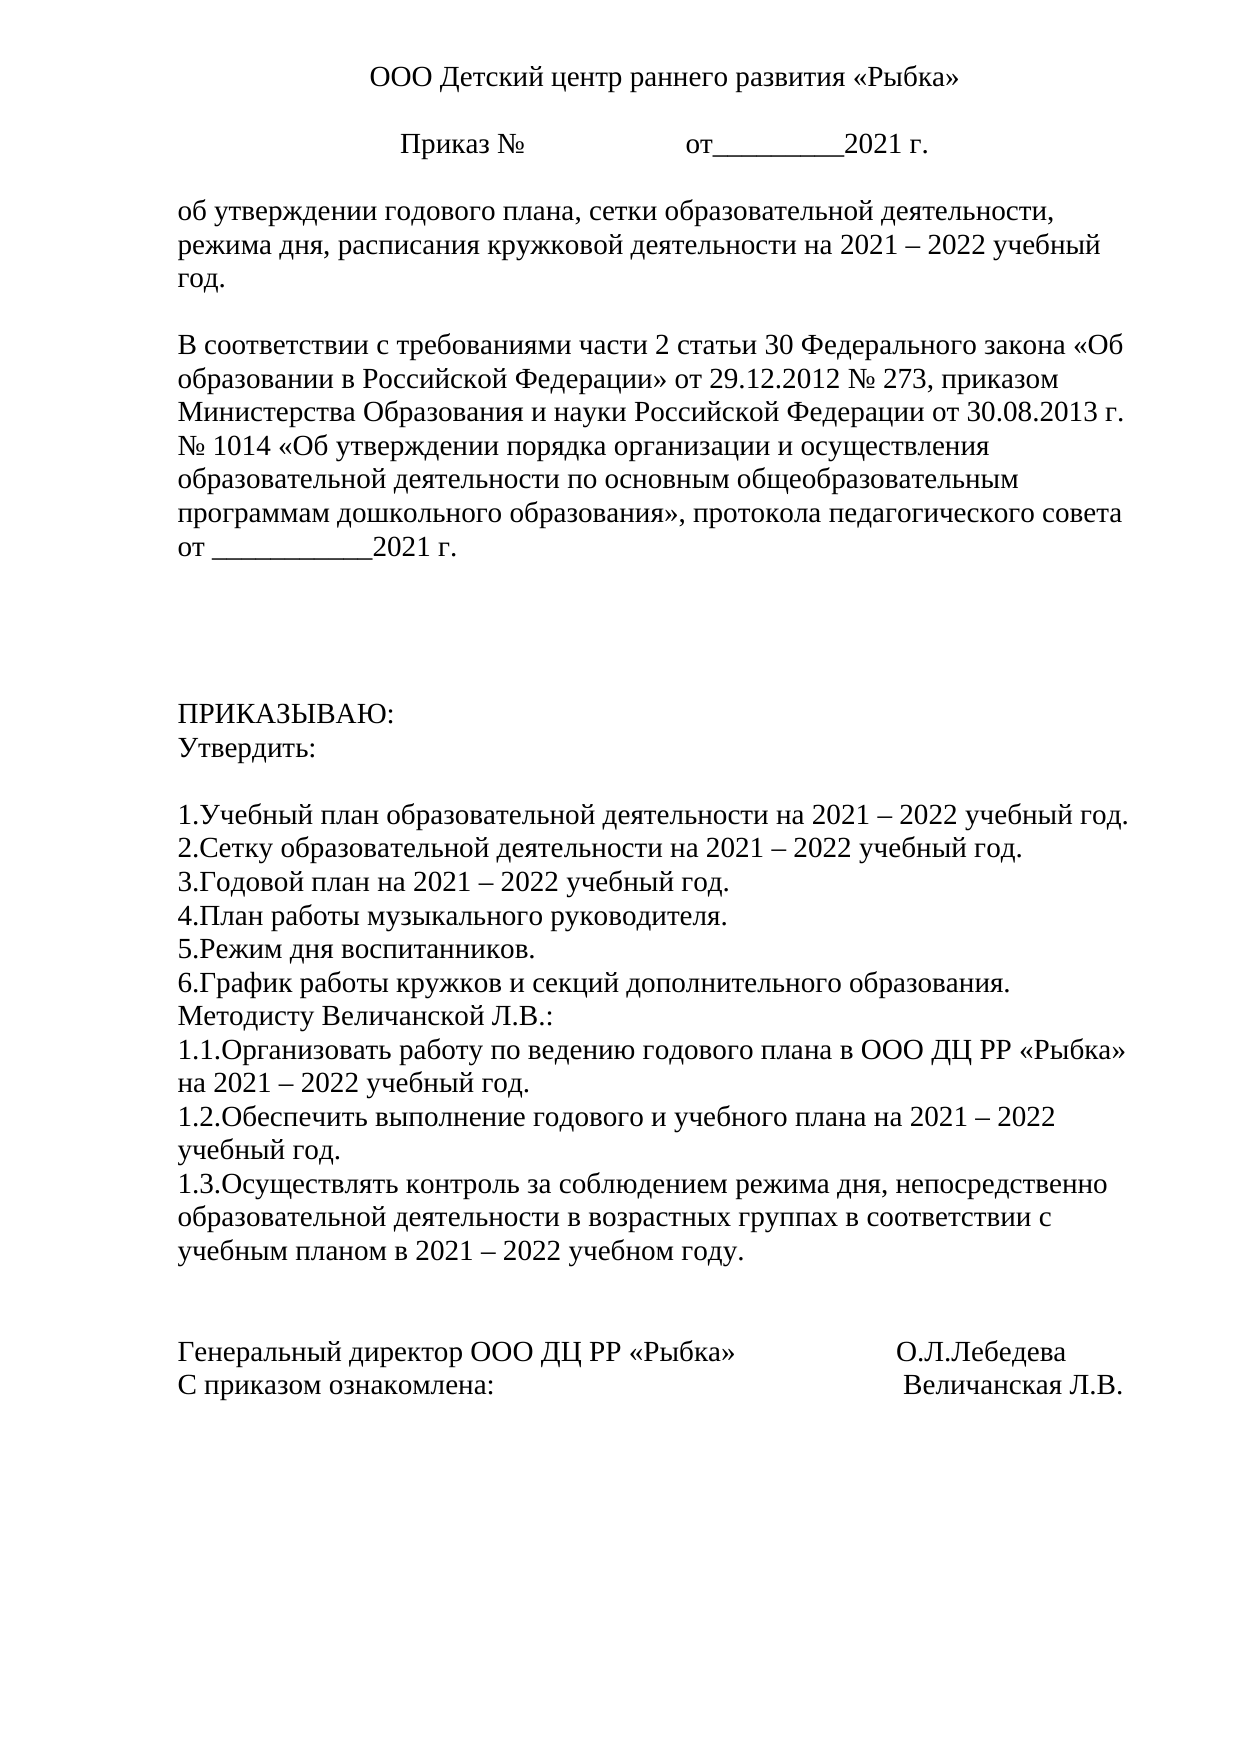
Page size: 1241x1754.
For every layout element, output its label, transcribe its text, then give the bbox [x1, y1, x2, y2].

text Утвердить: [177, 730, 1152, 763]
text В соответствии с требованиями части 2 статьи 30 Федерального закона «Об образовании в Российской Федерации» от 29.12.2012 № 273, приказом Министерства Образования и науки Российской Федерации от 30.08.2013 г. № 1014 «Об утверждении порядка организации и осуществления образовательной деятельности по основным общеобразовательным программам дошкольного образования», протокола педагогического совета от ___________2021 г. [177, 327, 1152, 562]
text С приказом ознакомлена: Величанская Л.В. [177, 1367, 1152, 1401]
text ПРИКАЗЫВАЮ: [177, 696, 1152, 730]
text 3.Годовой план на 2021 – 2022 учебный год. [177, 864, 1152, 898]
text ООО Детский центр раннего развития «Рыбка» [177, 59, 1152, 93]
text 1.Учебный план образовательной деятельности на 2021 – 2022 учебный год. [177, 797, 1152, 831]
text Генеральный директор ООО ДЦ РР «Рыбка» О.Л.Лебедева [177, 1334, 1152, 1367]
text 5.Режим дня воспитанников. [177, 931, 1152, 965]
text 6.График работы кружков и секций дополнительного образования. [177, 965, 1152, 998]
text 2.Сетку образовательной деятельности на 2021 – 2022 учебный год. [177, 831, 1152, 864]
text об утверждении годового плана, сетки образовательной деятельности, режима дня, расписания кружковой деятельности на 2021 – 2022 учебный год. [177, 193, 1152, 294]
text 4.План работы музыкального руководителя. [177, 898, 1152, 931]
text 1.3.Осуществлять контроль за соблюдением режима дня, непосредственно образовательной деятельности в возрастных группах в соответствии с учебным планом в 2021 – 2022 учебном году. [177, 1166, 1152, 1267]
text Методисту Величанской Л.В.: [177, 998, 1152, 1032]
text Приказ № от_________2021 г. [177, 126, 1152, 160]
text 1.1.Организовать работу по ведению годового плана в ООО ДЦ РР «Рыбка» на 2021 – 2022 учебный год. [177, 1032, 1152, 1099]
text 1.2.Обеспечить выполнение годового и учебного плана на 2021 – 2022 учебный год. [177, 1099, 1152, 1166]
